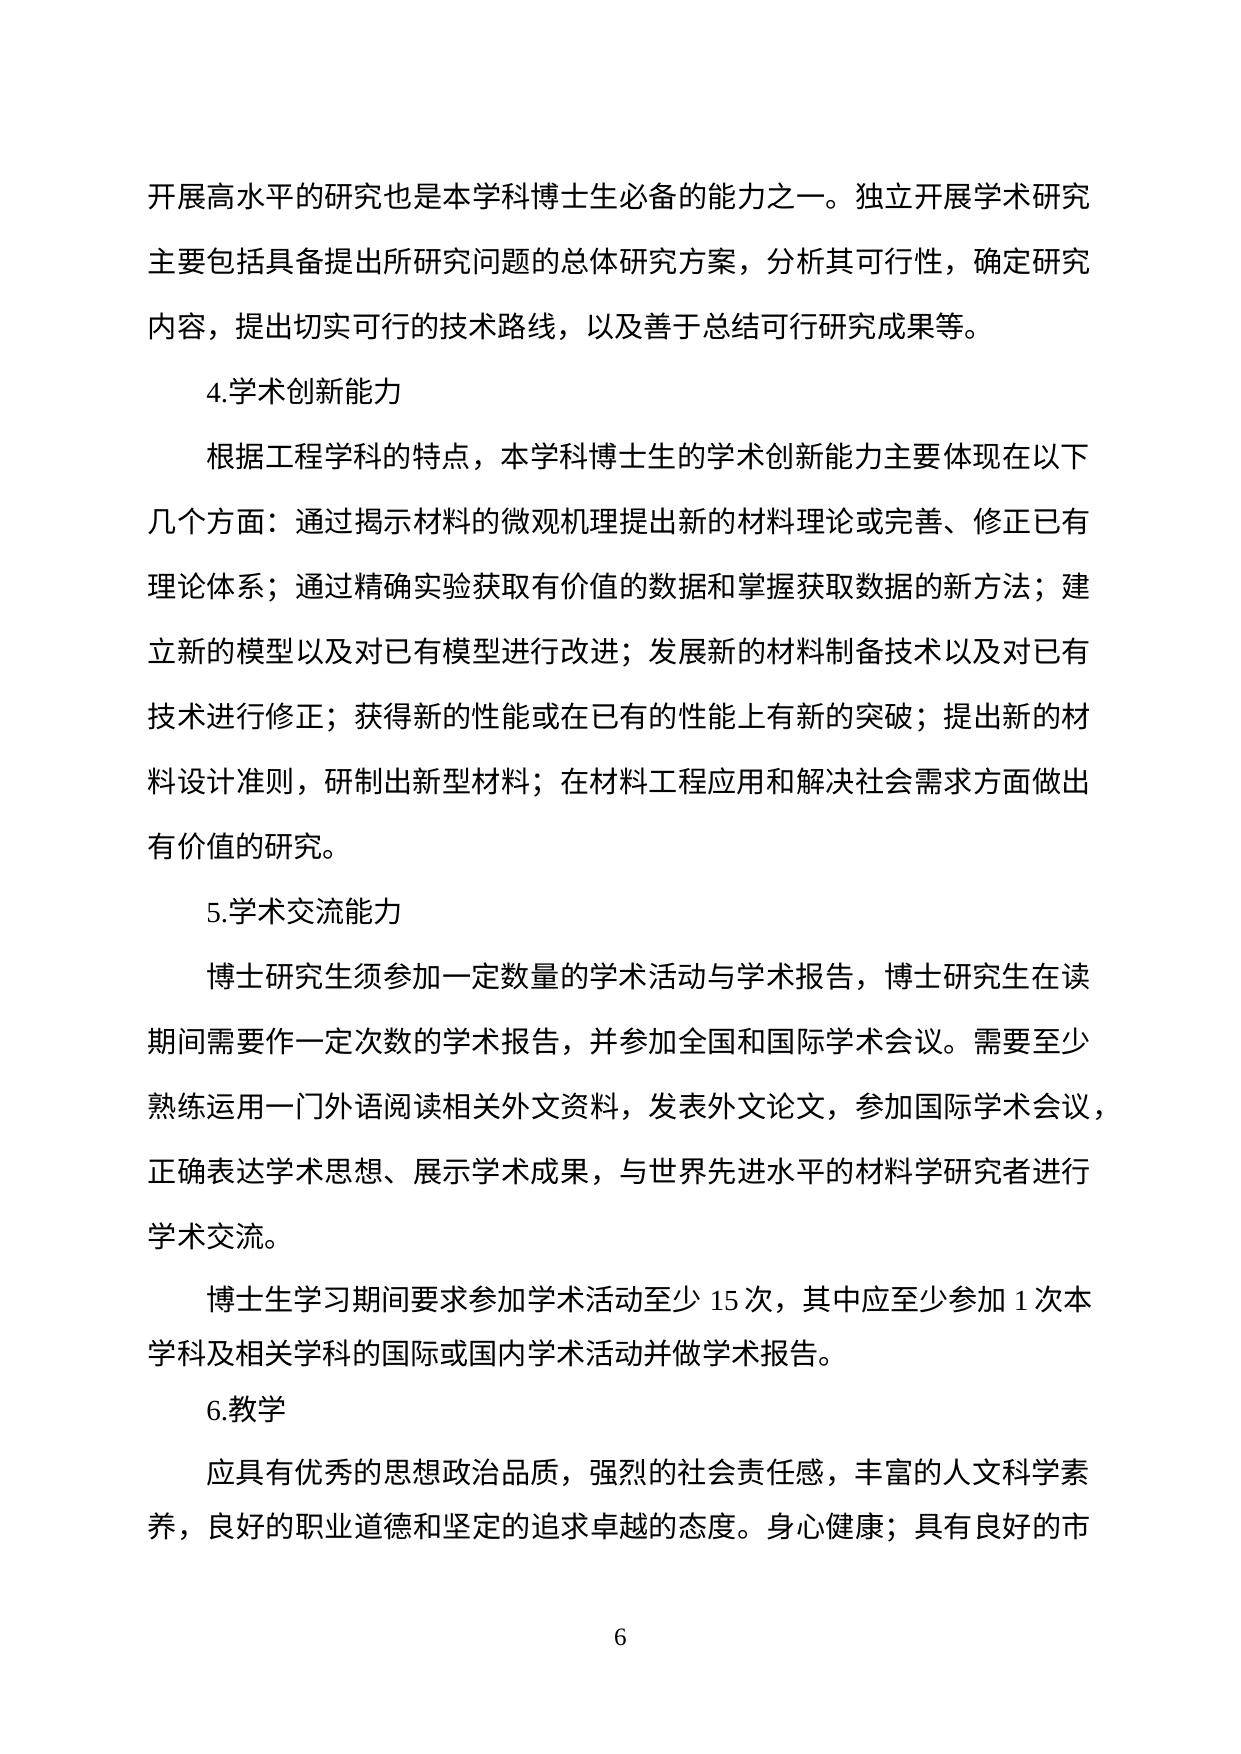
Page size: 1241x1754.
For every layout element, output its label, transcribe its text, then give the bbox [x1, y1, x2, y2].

text 根据工程学科的特点，本学科博士生的学术创新能力主要体现在以下几个方面：通过揭示材料的微观机理提出新的材料理论或完善、修正已有理论体系；通过精确实验获取有价值的数据和掌握获取数据的新方法；建立新的模型以及对已有模型进行改进；发展新的材料制备技术以及对已有技术进行修正；获得新的性能或在已有的性能上有新的突破；提出新的材料设计准则，研制出新型材料；在材料工程应用和解决社会需求方面做出有价值的研究。 [148, 422, 1092, 877]
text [148, 1440, 1092, 1549]
text 博士研究生须参加一定数量的学术活动与学术报告，博士研究生在读期间需要作一定次数的学术报告，并参加全国和国际学术会议。需要至少熟练运用一门外语阅读相关外文资料，发表外文论文，参加国际学术会议，正确表达学术思想、展示学术成果，与世界先进水平的材料学研究者进行学术交流。 [148, 942, 1092, 1267]
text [148, 162, 1092, 357]
text 博士生学习期间要求参加学术活动至少15次，其中应至少参加1次本学科及相关学科的国际或国内学术活动并做学术报告。 [148, 1267, 1092, 1375]
text 4.学术创新能力 [148, 357, 1092, 422]
text 6.教学 [148, 1375, 1092, 1440]
text 5.学术交流能力 [148, 877, 1092, 942]
